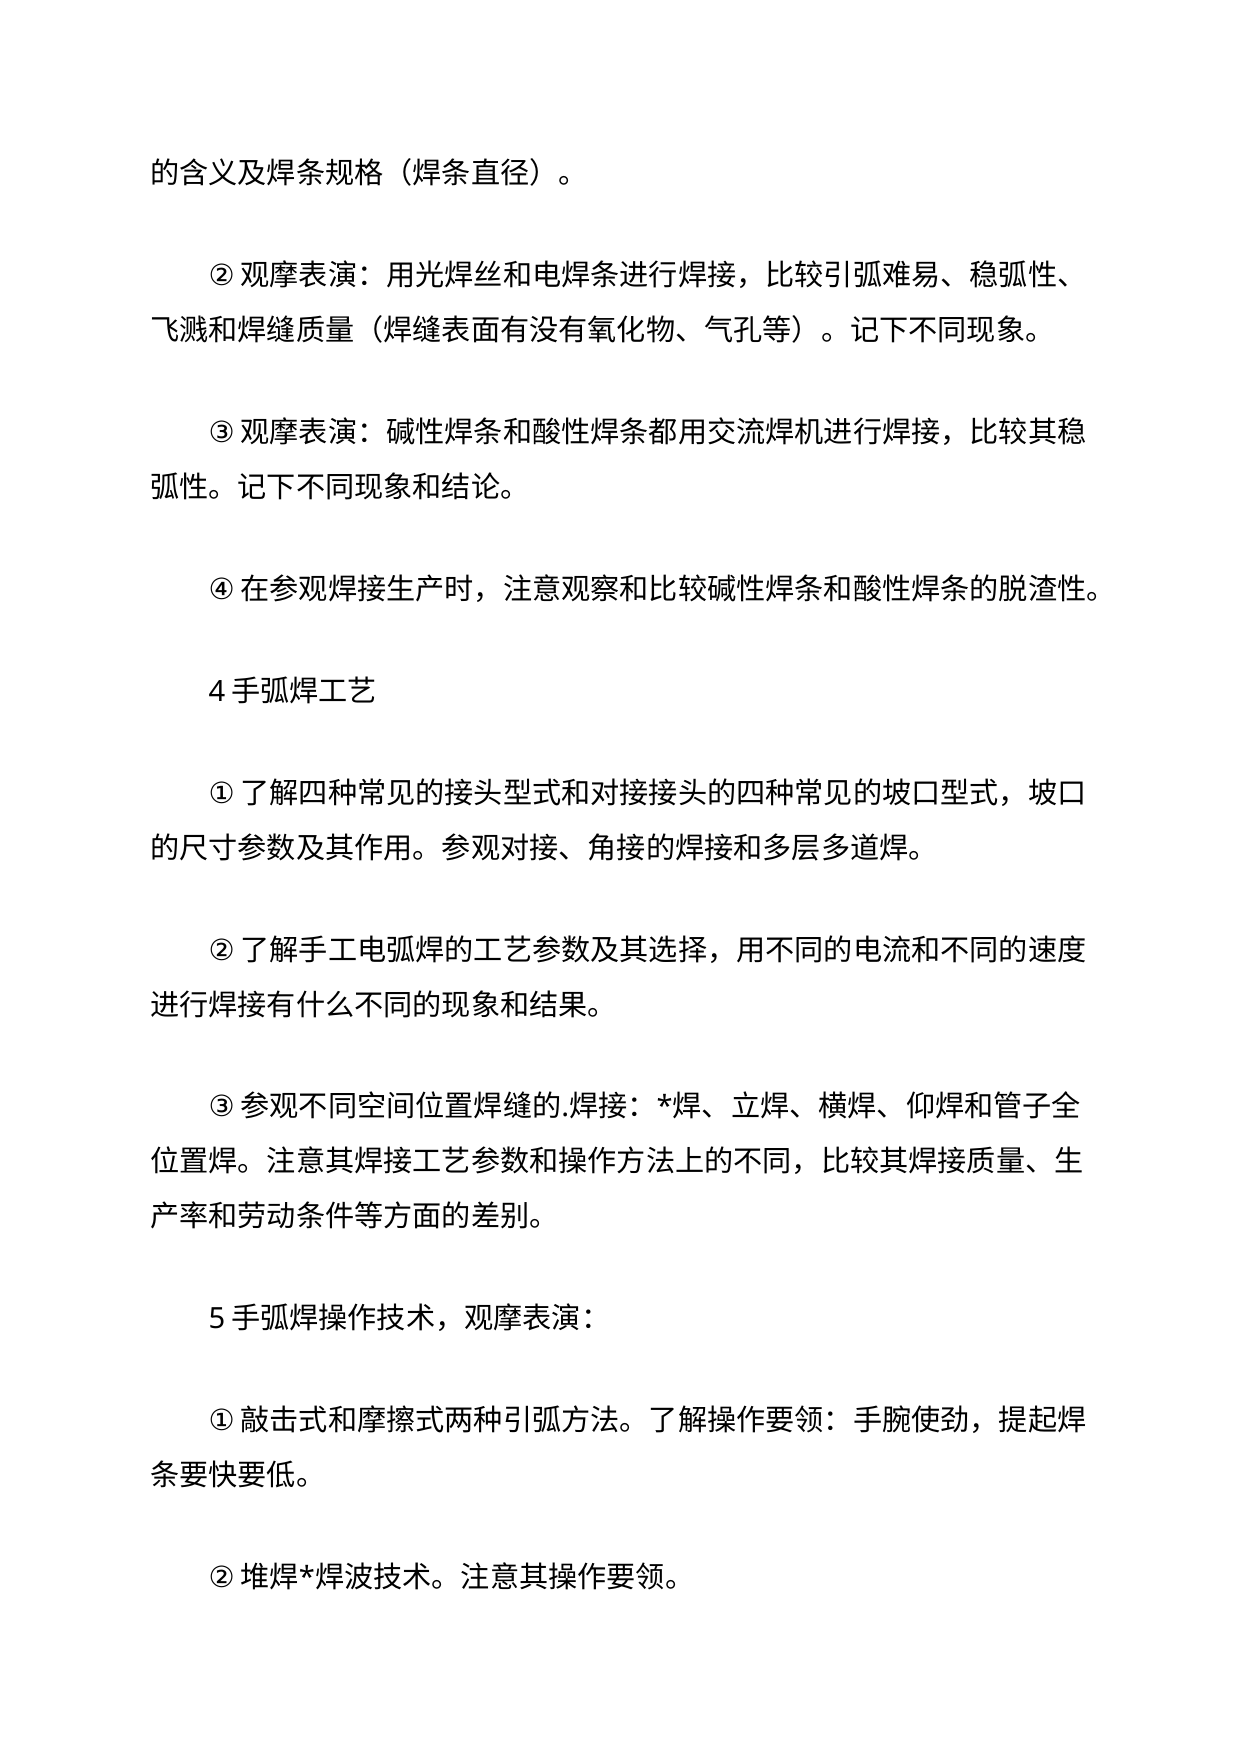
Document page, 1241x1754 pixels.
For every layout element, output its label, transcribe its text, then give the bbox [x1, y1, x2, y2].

text ③观摩表演：碱性焊条和酸性焊条都用交流焊机进行焊接，比较其稳弧性。记下不同现象和结论。 [150, 408, 1090, 506]
text ②观摩表演：用光焊丝和电焊条进行焊接，比较引弧难易、稳弧性、飞溅和焊缝质量（焊缝表面有没有氧化物、气孔等）。记下不同现象。 [150, 252, 1090, 349]
text ②堆焊*焊波技术。注意其操作要领。 [150, 1553, 1090, 1596]
text 4手弧焊工艺 [150, 667, 1090, 710]
text 5手弧焊操作技术，观摩表演： [150, 1294, 1090, 1337]
text ①敲击式和摩擦式两种引弧方法。了解操作要领：手腕使劲，提起焊条要快要低。 [150, 1396, 1090, 1494]
text ③参观不同空间位置焊缝的.焊接：*焊、立焊、横焊、仰焊和管子全位置焊。注意其焊接工艺参数和操作方法上的不同，比较其焊接质量、生产率和劳动条件等方面的差别。 [150, 1083, 1090, 1235]
text ④在参观焊接生产时，注意观察和比较碱性焊条和酸性焊条的脱渣性。 [150, 565, 1090, 608]
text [150, 150, 1090, 192]
text ①了解四种常见的接头型式和对接接头的四种常见的坡口型式，坡口的尺寸参数及其作用。参观对接、角接的焊接和多层多道焊。 [150, 769, 1090, 867]
text ②了解手工电弧焊的工艺参数及其选择，用不同的电流和不同的速度进行焊接有什么不同的现象和结果。 [150, 926, 1090, 1023]
